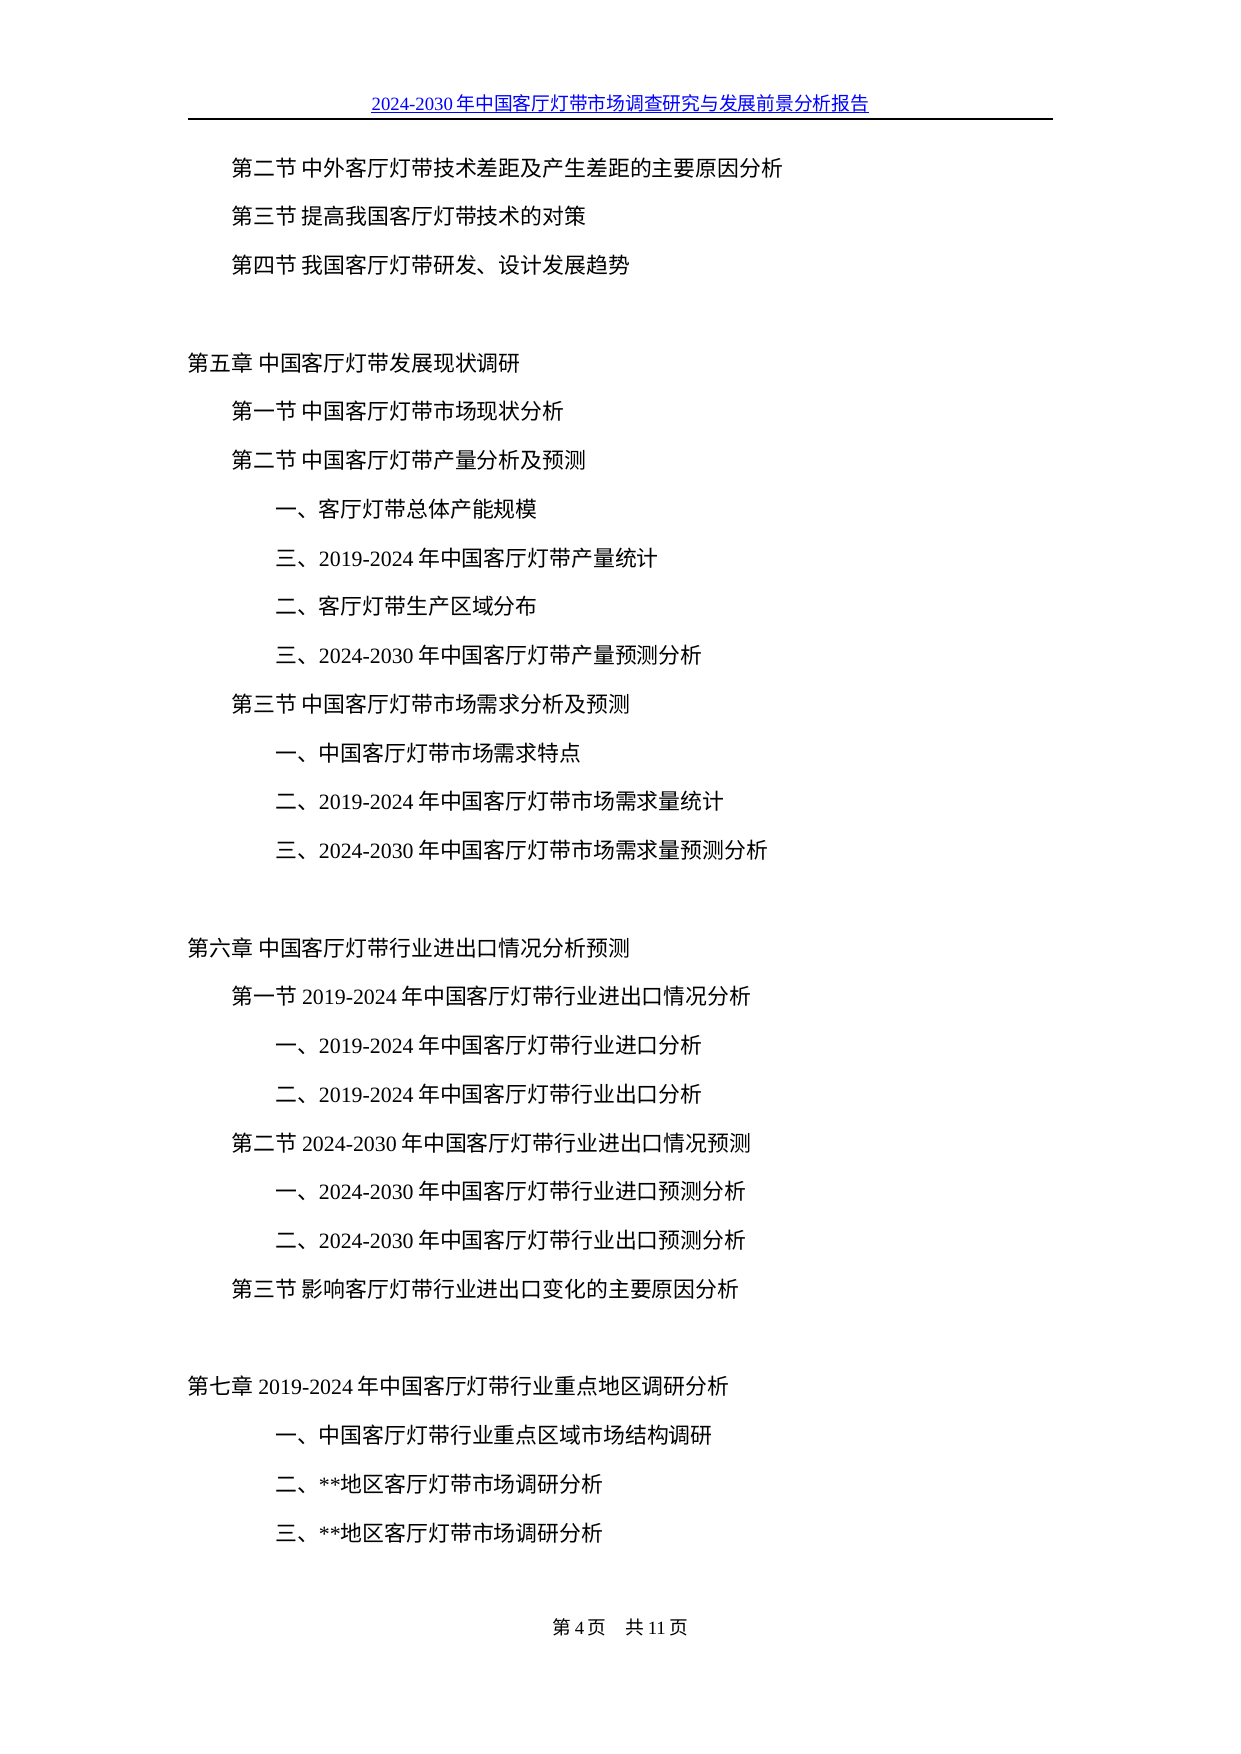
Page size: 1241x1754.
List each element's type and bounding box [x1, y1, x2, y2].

text [187, 150, 1053, 1548]
